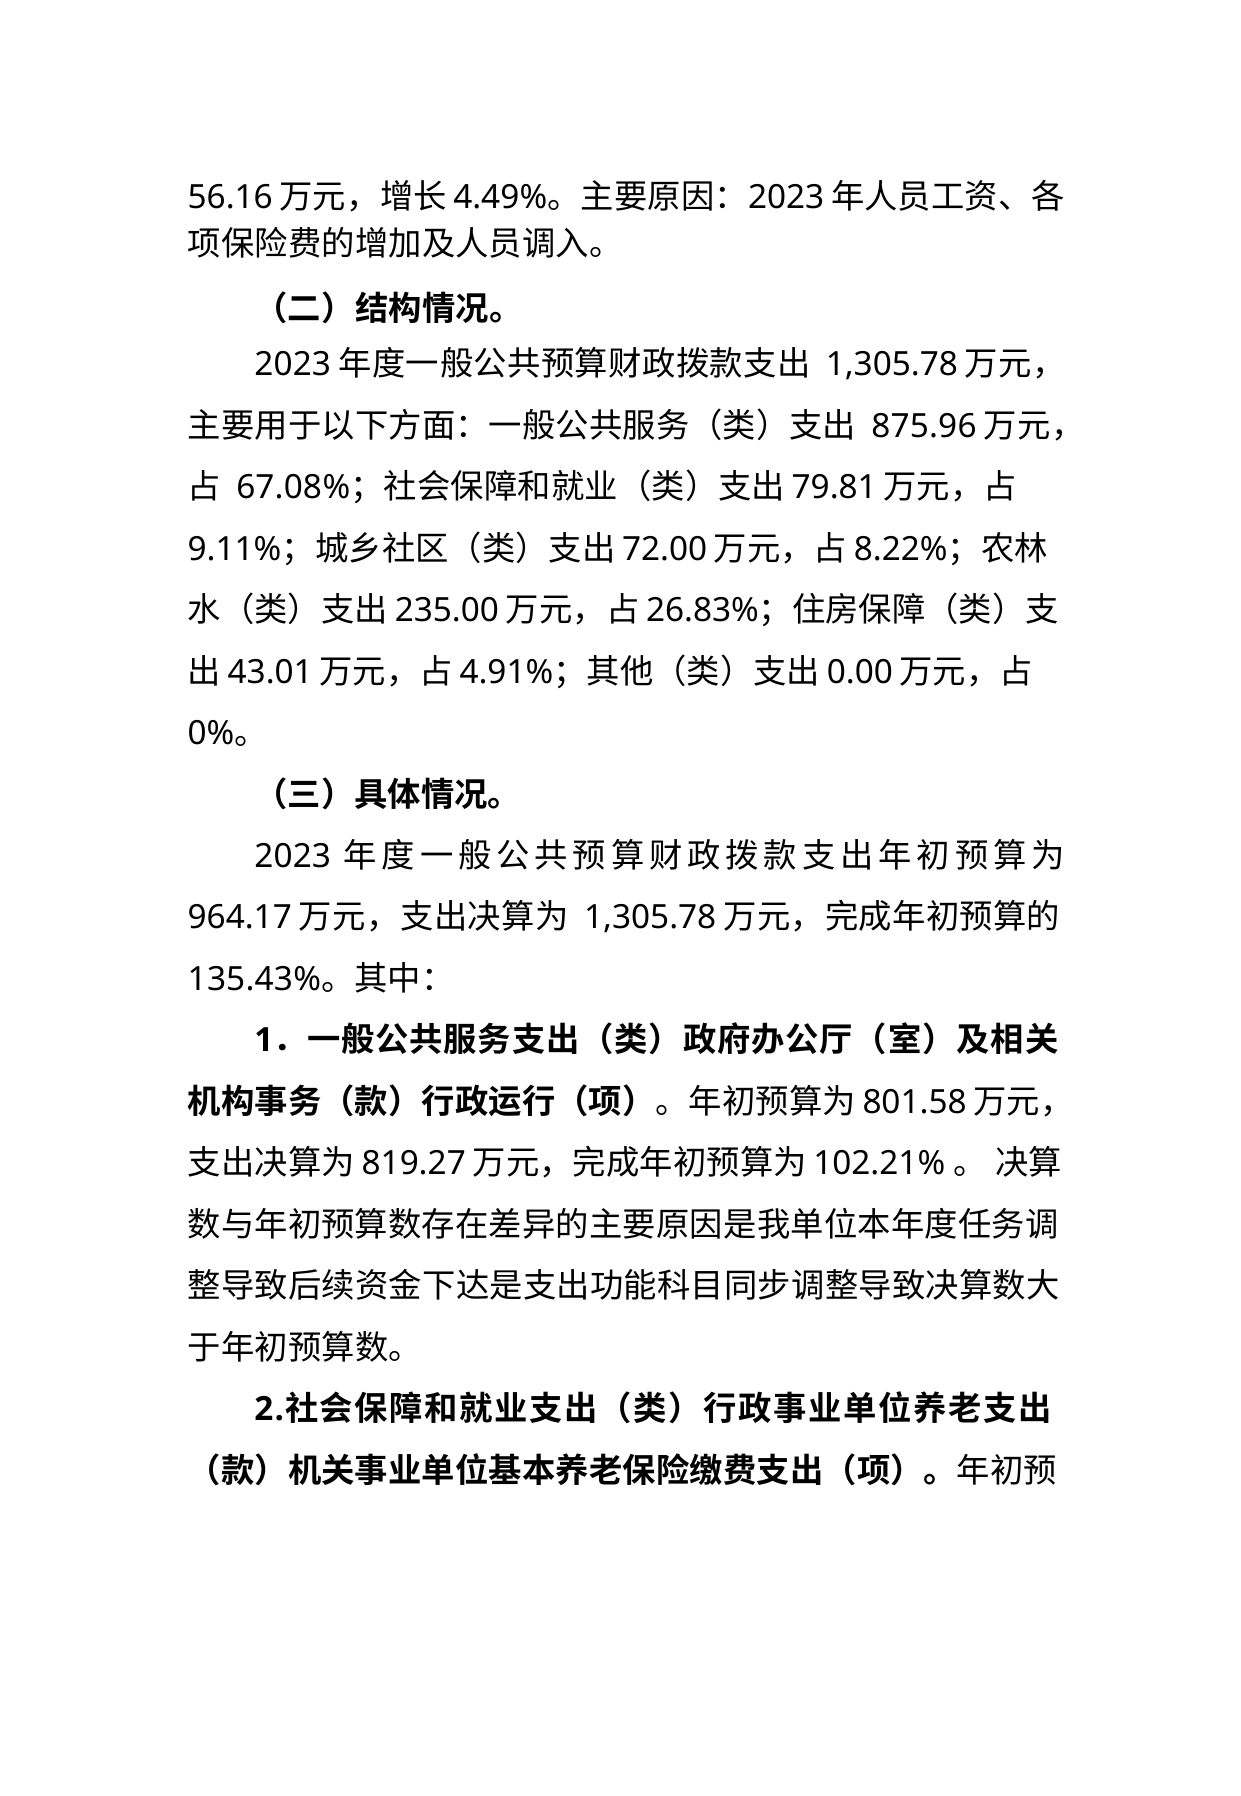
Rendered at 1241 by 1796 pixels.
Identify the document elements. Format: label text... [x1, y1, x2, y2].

text 2023 年度一般公共预算财政拨款支出年初预算为964.17万元，支出决算为1,305.78万元，完成年初预算的135.43%。其中： [187, 818, 1075, 1003]
text 2.社会保障和就业支出（类）行政事业单位养老支出（款）机关事业单位基本养老保险缴费支出（项）。年初预 [187, 1371, 1060, 1494]
text （三）具体情况。 [187, 757, 1075, 818]
text 2023年度一般公共预算财政拨款支出1,305.78万元，主要用于以下方面：一般公共服务（类）支出875.96万元，占67.08%；社会保障和就业（类）支出79.81万元，占9.11%；城乡社区（类）支出72.00万元，占8.22%；农林水（类）支出235.00万元，占26.83%；住房保障（类）支出43.01万元，占4.91%；其他（类）支出0.00万元，占0%。 [187, 327, 1075, 757]
text （二）结构情况。 [254, 293, 1090, 327]
text 56.16万元，增长4.49%。主要原因：2023年人员工资、各项保险费的增加及人员调入。 [187, 171, 1075, 265]
text 1．一般公共服务支出（类）政府办公厅（室）及相关机构事务（款）行政运行（项）。年初预算为801.58万元，支出决算为819.27万元，完成年初预算为102.21%。决算数与年初预算数存在差异的主要原因是我单位本年度任务调整导致后续资金下达是支出功能科目同步调整导致决算数大于年初预算数。 [187, 1003, 1075, 1371]
